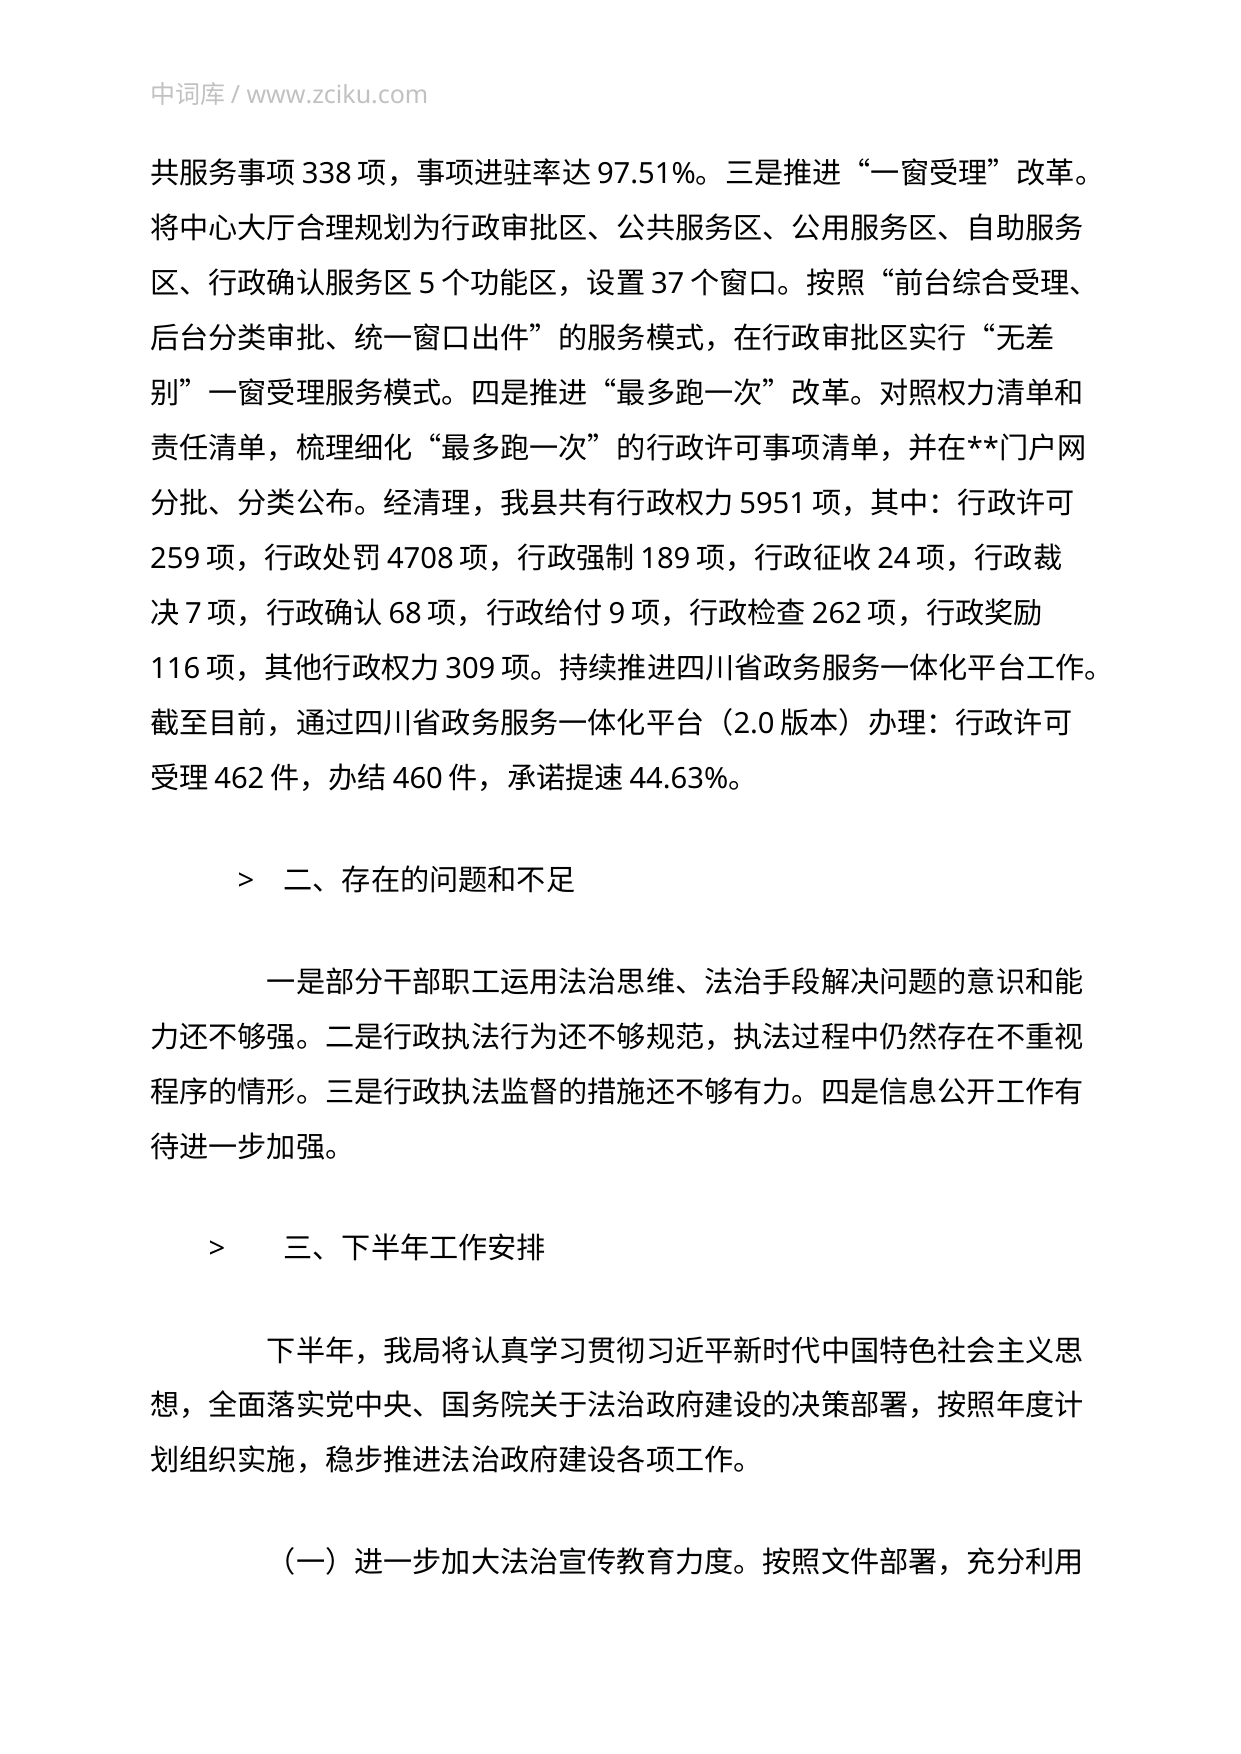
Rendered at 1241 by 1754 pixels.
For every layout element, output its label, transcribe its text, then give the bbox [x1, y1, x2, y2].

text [150, 150, 1090, 797]
text > 三、下半年工作安排 [150, 1225, 1090, 1267]
text 一是部分干部职工运用法治思维、法治手段解决问题的意识和能力还不够强。二是行政执法行为还不够规范，执法过程中仍然存在不重视程序的情形。三是行政执法监督的措施还不够有力。四是信息公开工作有待进一步加强。 [150, 959, 1090, 1166]
text 下半年，我局将认真学习贯彻习近平新时代中国特色社会主义思想，全面落实党中央、国务院关于法治政府建设的决策部署，按照年度计划组织实施，稳步推进法治政府建设各项工作。 [150, 1327, 1090, 1479]
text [150, 1539, 1090, 1581]
text > 二、存在的问题和不足 [150, 857, 1090, 899]
